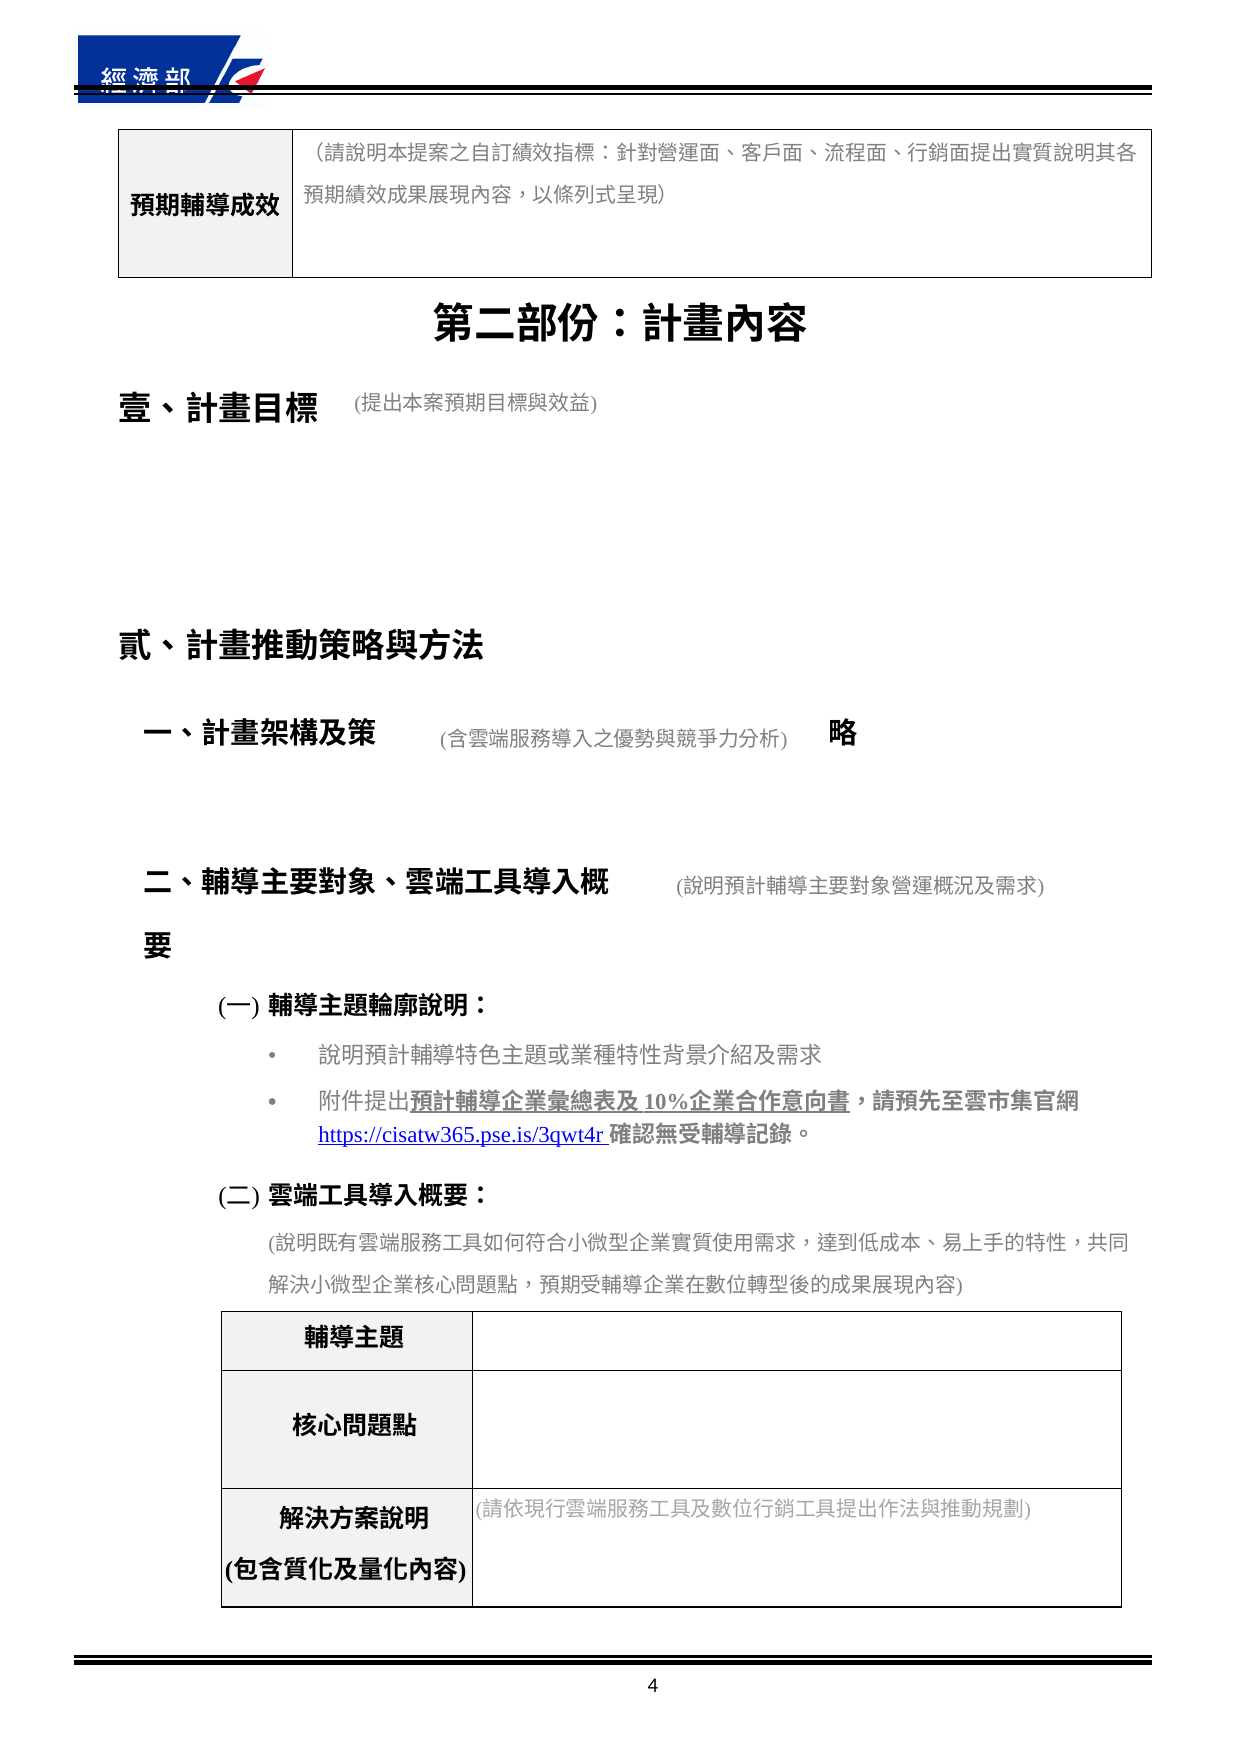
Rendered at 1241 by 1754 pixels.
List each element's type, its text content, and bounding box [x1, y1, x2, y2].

picture [71, 30, 267, 108]
table_cell (請依現行雲端服務工具及數位行銷工具提出作法與推動規劃) [473, 1489, 1121, 1606]
table_cell 核心問題點 [222, 1371, 472, 1488]
table_header 輔導主題 [222, 1312, 472, 1370]
list 計畫架構及策略 [143, 709, 1122, 752]
text 壹、計畫目標 [118, 363, 1122, 448]
text 第二部份：計畫內容 [118, 278, 1122, 363]
table_cell 預期輔導成效 [119, 130, 292, 277]
list 說明預計輔導特色主題或業種特性背景介紹及需求 [268, 1036, 1122, 1070]
table_cell [473, 1371, 1121, 1488]
table_header [473, 1312, 1121, 1370]
text 貳、計畫推動策略與方法 [118, 600, 1122, 685]
list 附件提出預計輔導企業彙總表及10%企業合作意向書，請預先至雲市集官網https://cisatw365.pse.is/3qwt4r 確認無受輔導記錄。 [268, 1083, 1137, 1149]
text (說明既有雲端服務工具如何符合小微型企業實質使用需求，達到低成本、易上手的特性，共同解決小微型企業核心問題點，預期受輔導企業在數位轉型後的成果展現內容) [268, 1226, 1137, 1299]
list 輔導主題輪廓說明： [218, 986, 1122, 1022]
list 雲端工具導入概要： [218, 1176, 1137, 1212]
table_cell （請說明本提案之自訂績效指標：針對營運面、客戶面、流程面、行銷面提出實質說明其各預期績效成果展現內容，以條列式呈現） [293, 130, 1151, 277]
list 輔導主要對象、雲端工具導入概要 [143, 858, 1122, 964]
table_cell 解決方案說明 (包含質化及量化內容) [222, 1489, 472, 1606]
